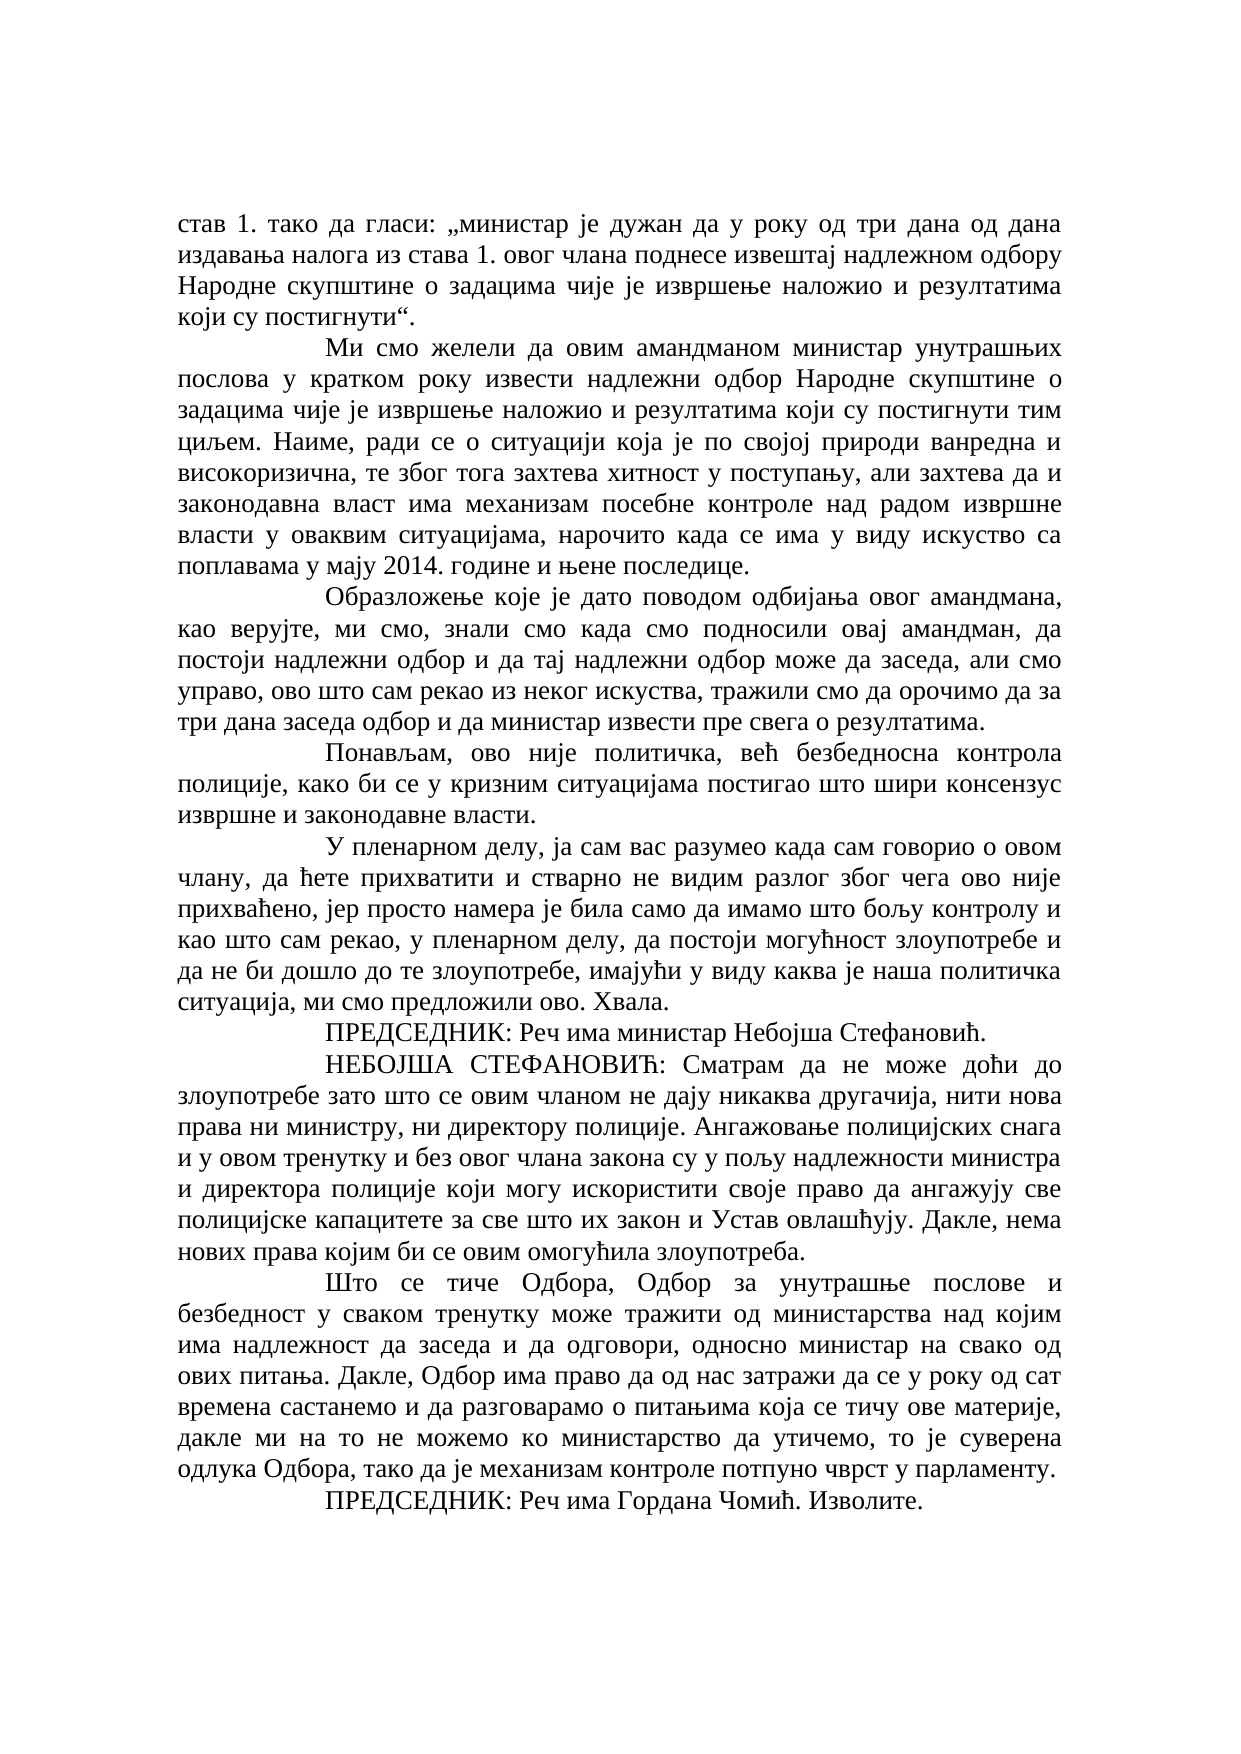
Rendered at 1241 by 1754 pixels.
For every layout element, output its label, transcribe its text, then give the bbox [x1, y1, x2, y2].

text Што се тиче Одбора, Одбор за унутрашње послове и безбедност у сваком тренутку може тражити од министарства над којим има надлежност да заседа и да одговори, односно министар на свако од ових питања. Дакле, Одбор има право да од нас затражи да се у року од сат времена састанемо и да разговарамо о питањима која се тичу ове материје, дакле ми на то не можемо ко министарство да утичемо, то је суверена одлука Одбора, тако да је механизам контроле потпуно чврст у парламенту. [177, 1266, 1063, 1484]
text Ми смо желели да овим амандманом министар унутрашњих послова у кратком року извести надлежни одбор Народне скупштине о задацима чије је извршење наложио и резултатима који су постигнути тим циљем. Наиме, ради се о ситуацији која је по својој природи ванредна и високоризична, те због тога захтева хитност у поступању, али захтева да и законодавна власт има механизам посебне контроле над радом извршне власти у оваквим ситуацијама, нарочито када се има у виду искуство са поплавама у мају 2014. године и њене последице. [177, 331, 1063, 581]
text ПРЕДСЕДНИК: Реч има Гордана Чомић. Изволите. [177, 1484, 1063, 1515]
text Понављам, ово није политичка, већ безбедносна контрола полиције, како би се у кризним ситуацијама постигао што шири консензус извршне и законодавне власти. [177, 736, 1063, 830]
text Образложење које је дато поводом одбијања овог амандмана, као верујте, ми смо, знали смо када смо подносили овај амандман, да постоји надлежни одбор и да тај надлежни одбор може да заседа, али смо управо, ово што сам рекао из неког искуства, тражили смо да орочимо да за три дана заседа одбор и да министар извести пре свега о резултатима. [177, 581, 1063, 736]
text НЕБОЈША СТЕФАНОВИЋ: Сматрам да не може доћи до злоупотребе зато што се овим чланом не дају никаква другачија, нити нова права ни министру, ни директору полиције. Ангажовање полицијских снага и у овом тренутку и без овог члана закона су у пољу надлежности министра и директора полиције који могу искористити своје право да ангажују све полицијске капацитете за све што их закон и Устав овлашћују. Дакле, нема нових права којим би се овим омогућила злоупотреба. [177, 1048, 1063, 1266]
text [177, 207, 1063, 331]
text У пленарном делу, ја сам вас разумео када сам говорио о овом члану, да ћете прихватити и стварно не видим разлог због чега ово није прихваћено, јер просто намера је била само да имамо што бољу контролу и као што сам рекао, у пленарном делу, да постоји могућност злоупотребе и да не би дошло до те злоупотребе, имајући у виду каква је наша политичка ситуација, ми смо предложили ово. Хвала. [177, 830, 1063, 1017]
text ПРЕДСЕДНИК: Реч има министар Небојша Стефановић. [177, 1017, 1063, 1048]
